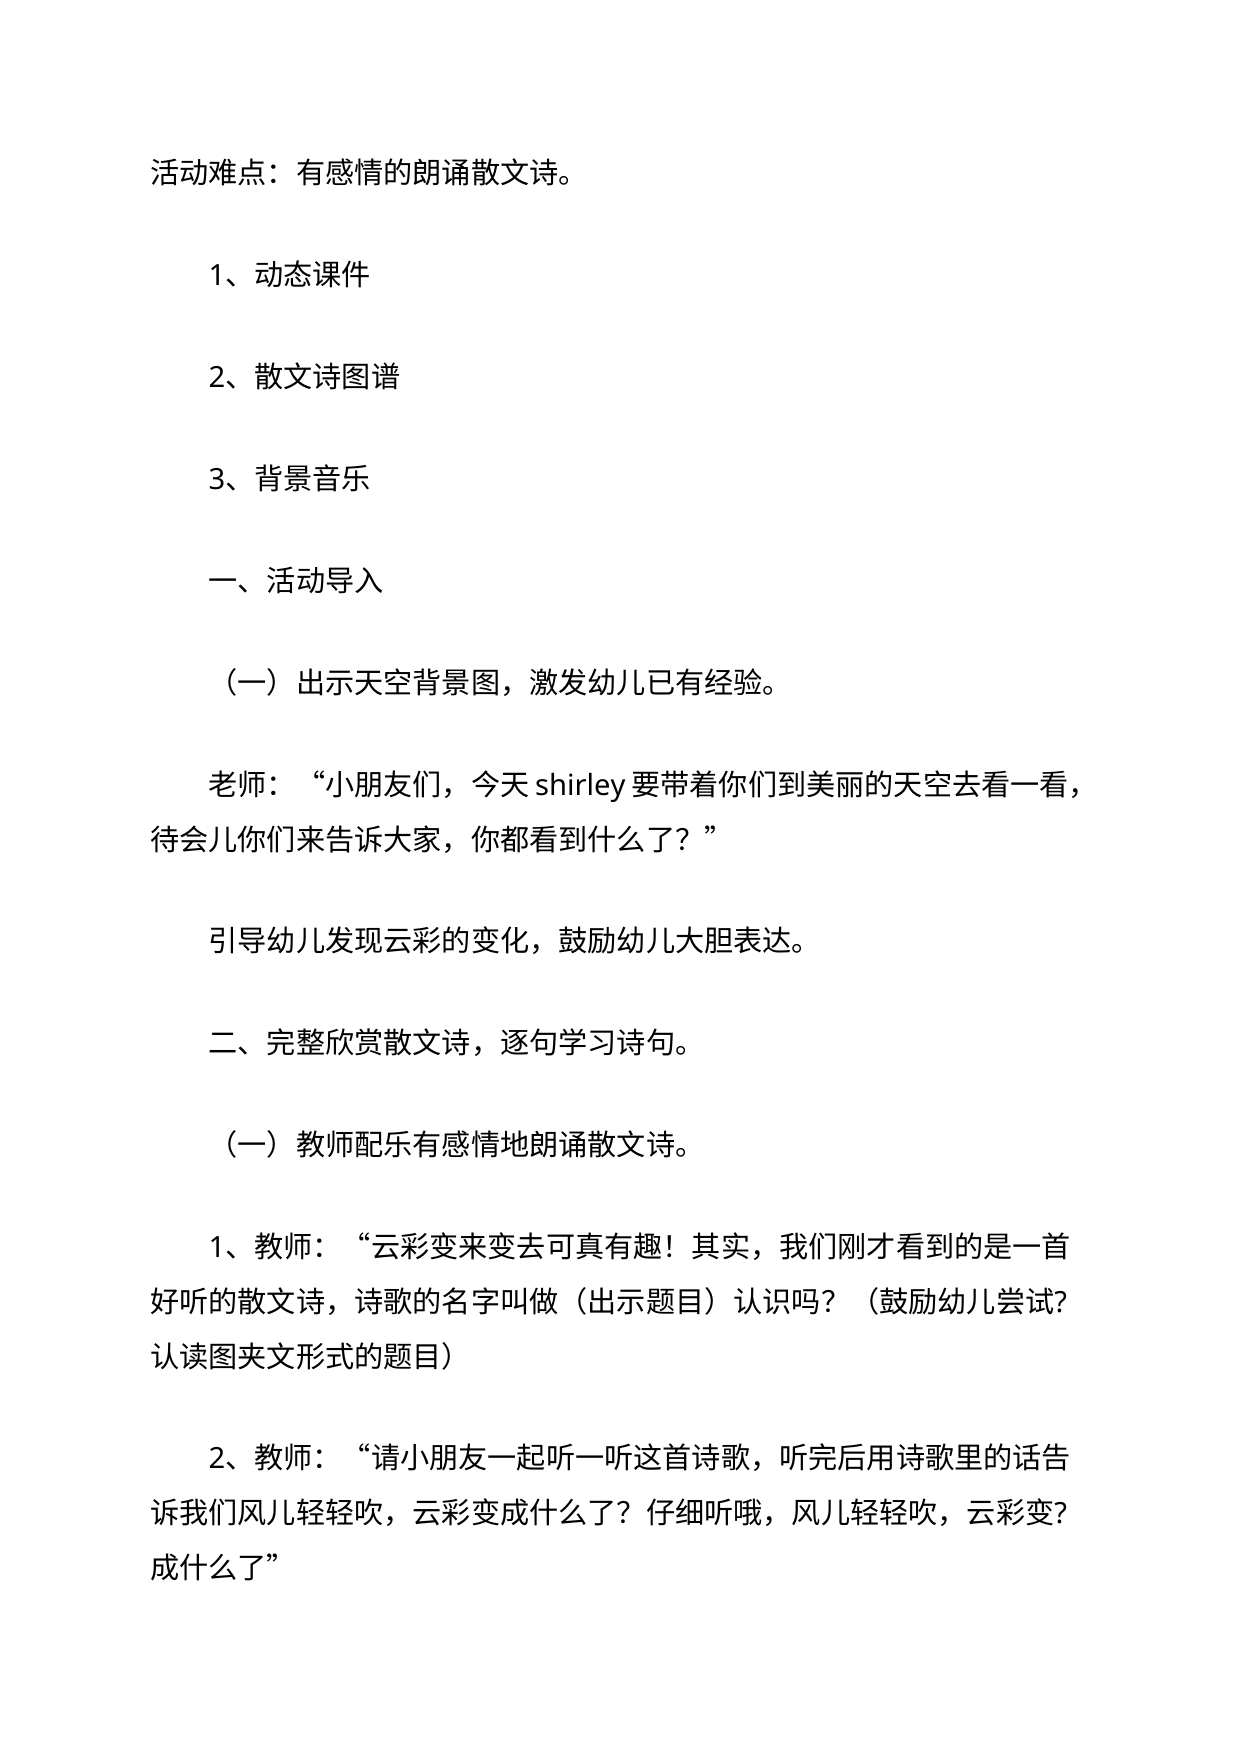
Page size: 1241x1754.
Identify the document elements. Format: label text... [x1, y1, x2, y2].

text 2、散文诗图谱 [150, 354, 1090, 396]
text （一）出示天空背景图，激发幼儿已有经验。 [150, 659, 1090, 702]
text 1、教师：“云彩变来变去可真有趣！其实，我们刚才看到的是一首好听的散文诗，诗歌的名字叫做（出示题目）认识吗？（鼓励幼儿尝试?认读图夹文形式的题目） [150, 1223, 1090, 1376]
text 一、活动导入 [150, 558, 1090, 600]
text 1、动态课件 [150, 252, 1090, 294]
text 3、背景音乐 [150, 456, 1090, 498]
text （一）教师配乐有感情地朗诵散文诗。 [150, 1122, 1090, 1164]
text 二、完整欣赏散文诗，逐句学习诗句。 [150, 1020, 1090, 1062]
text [150, 150, 1090, 192]
text 引导幼儿发现云彩的变化，鼓励幼儿大胆表达。 [150, 918, 1090, 960]
text 老师：“小朋友们，今天shirley要带着你们到美丽的天空去看一看，待会儿你们来告诉大家，你都看到什么了？” [150, 761, 1090, 858]
text 2、教师：“请小朋友一起听一听这首诗歌，听完后用诗歌里的话告诉我们风儿轻轻吹，云彩变成什么了？仔细听哦，风儿轻轻吹，云彩变?成什么了” [150, 1435, 1090, 1587]
